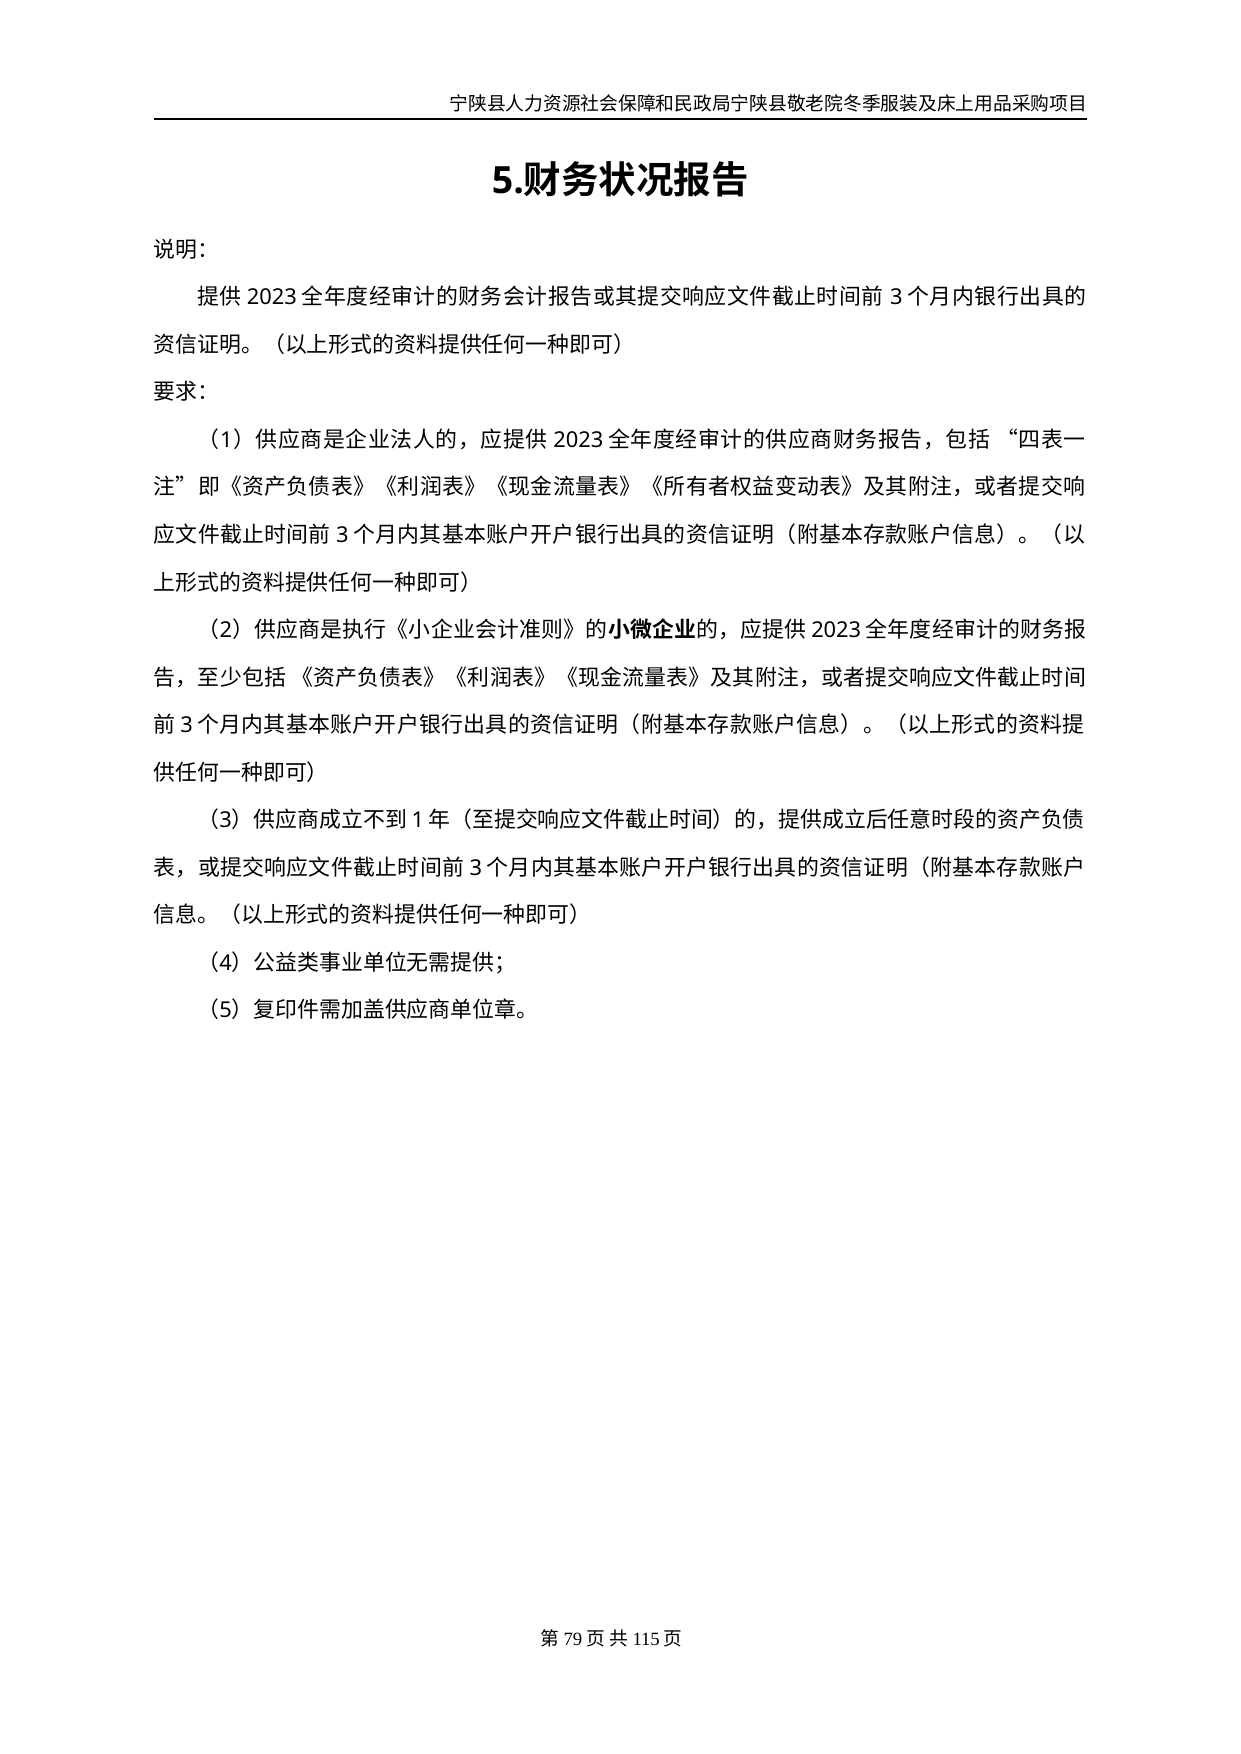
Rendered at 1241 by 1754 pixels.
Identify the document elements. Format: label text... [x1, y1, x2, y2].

text 提供2023全年度经审计的财务会计报告或其提交响应文件截止时间前3个月内银行出具的资信证明。（以上形式的资料提供任何一种即可） [153, 279, 1087, 358]
text （3）供应商成立不到1年（至提交响应文件截止时间）的，提供成立后任意时段的资产负债表，或提交响应文件截止时间前3个月内其基本账户开户银行出具的资信证明（附基本存款账户信息。（以上形式的资料提供任何一种即可） [153, 802, 1087, 929]
text （4）公益类事业单位无需提供； [153, 945, 1087, 977]
text 要求： [153, 374, 1087, 406]
text （2）供应商是执行《小企业会计准则》的小微企业的，应提供2023全年度经审计的财务报告，至少包括 《资产负债表》《利润表》《现金流量表》及其附注，或者提交响应文件截止时间前3个月内其基本账户开户银行出具的资信证明（附基本存款账户信息）。（以上形式的资料提供任何一种即可） [153, 612, 1087, 786]
text （5）复印件需加盖供应商单位章。 [153, 992, 1087, 1024]
text （1）供应商是企业法人的，应提供2023全年度经审计的供应商财务报告，包括 “四表一注”即《资产负债表》《利润表》《现金流量表》《所有者权益变动表》及其附注，或者提交响应文件截止时间前3个月内其基本账户开户银行出具的资信证明（附基本存款账户信息）。（以上形式的资料提供任何一种即可） [153, 422, 1087, 596]
text 5.财务状况报告 [153, 150, 1087, 204]
text 说明： [153, 232, 1087, 263]
